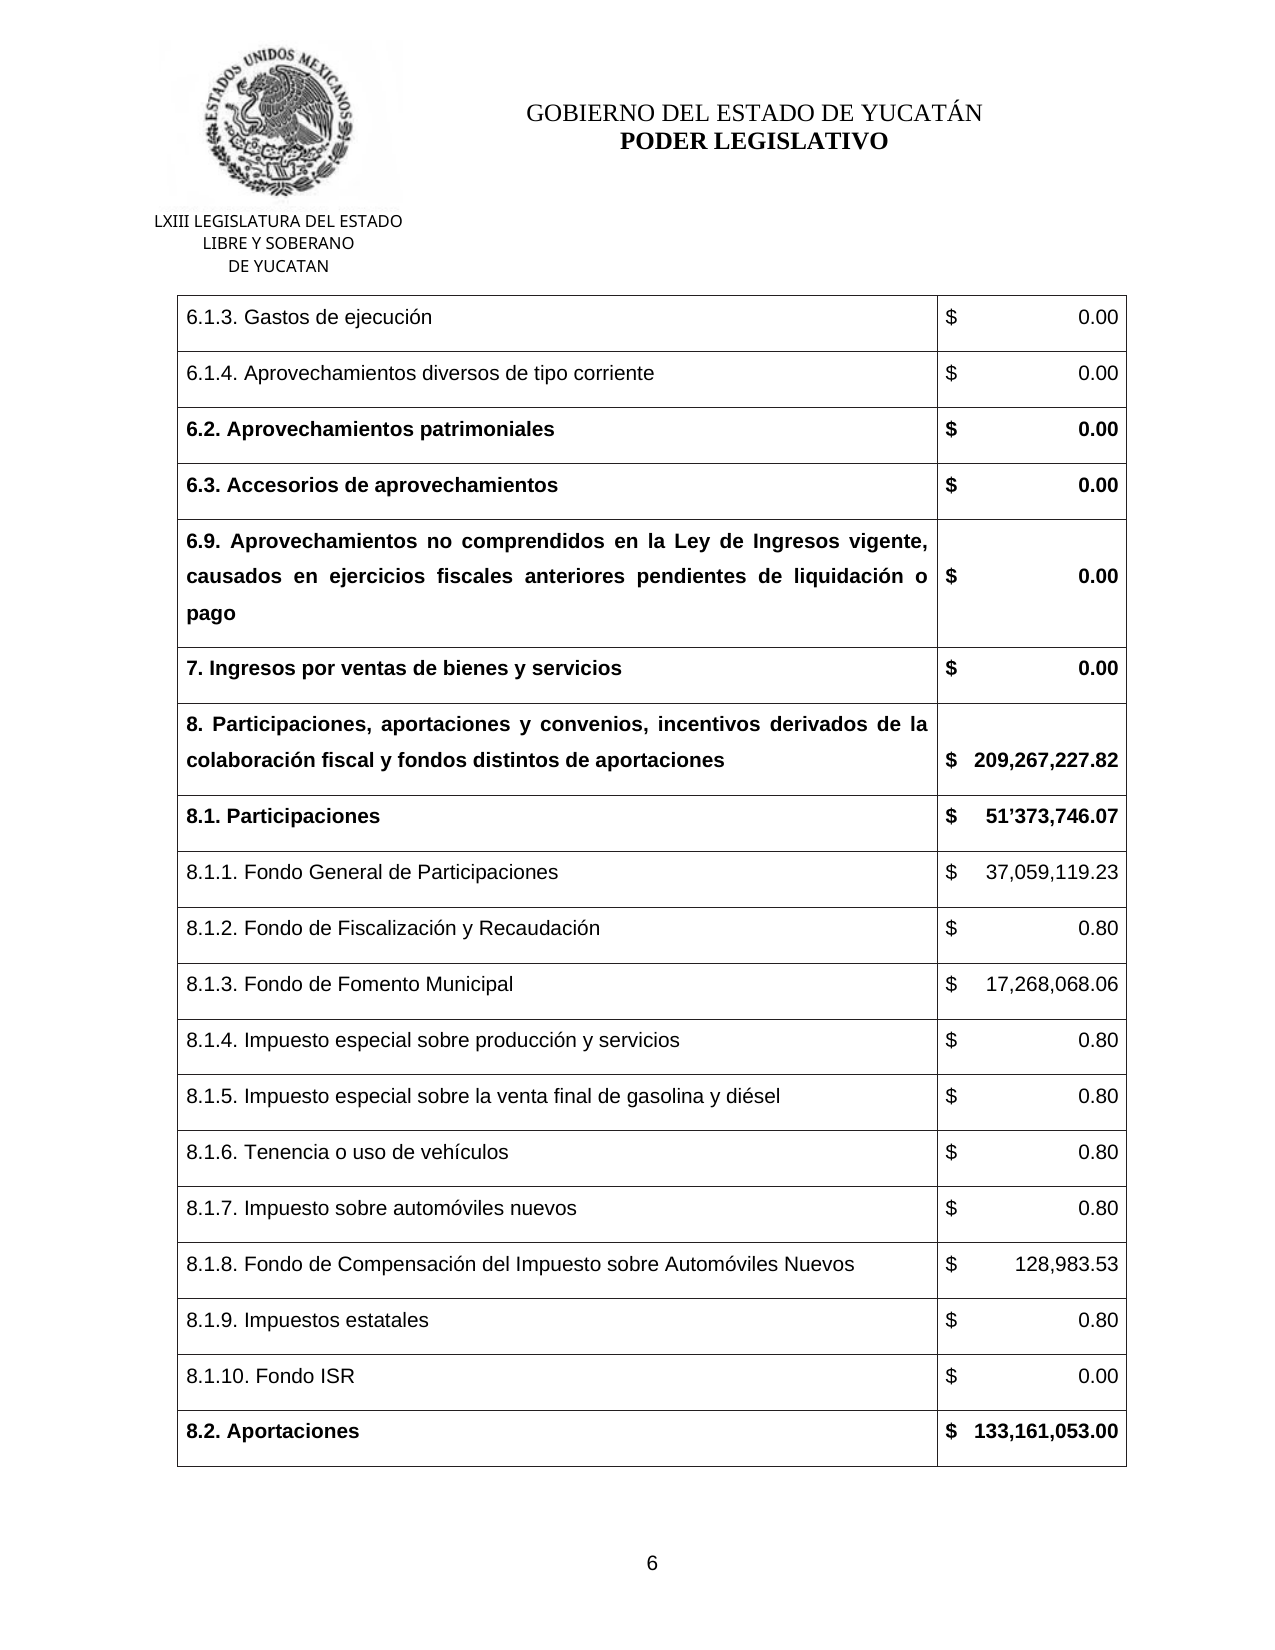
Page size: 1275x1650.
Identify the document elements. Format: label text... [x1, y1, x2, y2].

table_cell 8.2. Aportaciones [178, 1411, 937, 1466]
table_cell $ [938, 1131, 965, 1186]
table_cell 6.3. Accesorios de aprovechamientos [178, 464, 937, 519]
table_cell 8.1.10. Fondo ISR [178, 1355, 937, 1410]
table_cell 209,267,227.82 [965, 704, 1126, 795]
table_cell $ [938, 296, 965, 351]
table_cell 0.00 [965, 296, 1126, 351]
table_cell $ [938, 520, 965, 647]
table_cell $ [938, 796, 965, 851]
table_cell 8.1. Participaciones [178, 796, 937, 851]
table_cell 51’373,746.07 [965, 796, 1126, 851]
table_cell 8.1.5. Impuesto especial sobre la venta final de gasolina y diésel [178, 1075, 937, 1130]
table_cell 8.1.4. Impuesto especial sobre producción y servicios [178, 1020, 937, 1074]
table_cell 0.00 [965, 408, 1126, 463]
table_cell $ [938, 1411, 965, 1466]
table_cell 0.80 [965, 1075, 1126, 1130]
table_cell $ [938, 908, 965, 962]
table_cell 8.1.3. Fondo de Fomento Municipal [178, 964, 937, 1018]
table_cell 0.00 [965, 648, 1126, 703]
table_cell 6.2. Aprovechamientos patrimoniales [178, 408, 937, 463]
table_cell 17,268,068.06 [965, 964, 1126, 1018]
table_cell 8.1.1. Fondo General de Participaciones [178, 852, 937, 907]
table_cell 128,983.53 [965, 1243, 1126, 1298]
table_cell 0.80 [965, 1299, 1126, 1354]
picture [158, 40, 403, 212]
table_cell 6.1.3. Gastos de ejecución [178, 296, 937, 351]
table_cell $ [938, 1020, 965, 1074]
table_cell 0.80 [965, 908, 1126, 962]
table_cell $ [938, 852, 965, 907]
table_cell 6.1.4. Aprovechamientos diversos de tipo corriente [178, 352, 937, 407]
table_cell $ [938, 704, 965, 795]
table_cell 0.80 [965, 1020, 1126, 1074]
table_cell 8.1.6. Tenencia o uso de vehículos [178, 1131, 937, 1186]
table_cell $ [938, 1243, 965, 1298]
table_cell $ [938, 648, 965, 703]
table_cell 8. Participaciones, aportaciones y convenios, incentivos derivados de la colaboración fiscal y fondos distintos de aportaciones [178, 704, 937, 795]
table_cell 0.00 [965, 464, 1126, 519]
table_cell $ [938, 1355, 965, 1410]
table_cell 0.00 [965, 352, 1126, 407]
table_cell $ [938, 352, 965, 407]
table_cell $ [938, 964, 965, 1018]
table_cell 6.9. Aprovechamientos no comprendidos en la Ley de Ingresos vigente, causados en ejercicios fiscales anteriores pendientes de liquidación o pago [178, 520, 937, 647]
table_cell $ [938, 1299, 965, 1354]
table_cell 7. Ingresos por ventas de bienes y servicios [178, 648, 937, 703]
table_cell 37,059,119.23 [965, 852, 1126, 907]
table_cell 0.80 [965, 1187, 1126, 1242]
table_cell 0.80 [965, 1131, 1126, 1186]
table_cell 0.00 [965, 1355, 1126, 1410]
table_cell 0.00 [965, 520, 1126, 647]
table_cell 8.1.7. Impuesto sobre automóviles nuevos [178, 1187, 937, 1242]
table_cell $ [938, 408, 965, 463]
table_cell $ [938, 464, 965, 519]
table_cell 8.1.2. Fondo de Fiscalización y Recaudación [178, 908, 937, 962]
table_cell $ [938, 1075, 965, 1130]
table_cell $ [938, 1187, 965, 1242]
table_cell 8.1.8. Fondo de Compensación del Impuesto sobre Automóviles Nuevos [178, 1243, 937, 1298]
table_cell 133,161,053.00 [965, 1411, 1126, 1466]
table_cell 8.1.9. Impuestos estatales [178, 1299, 937, 1354]
